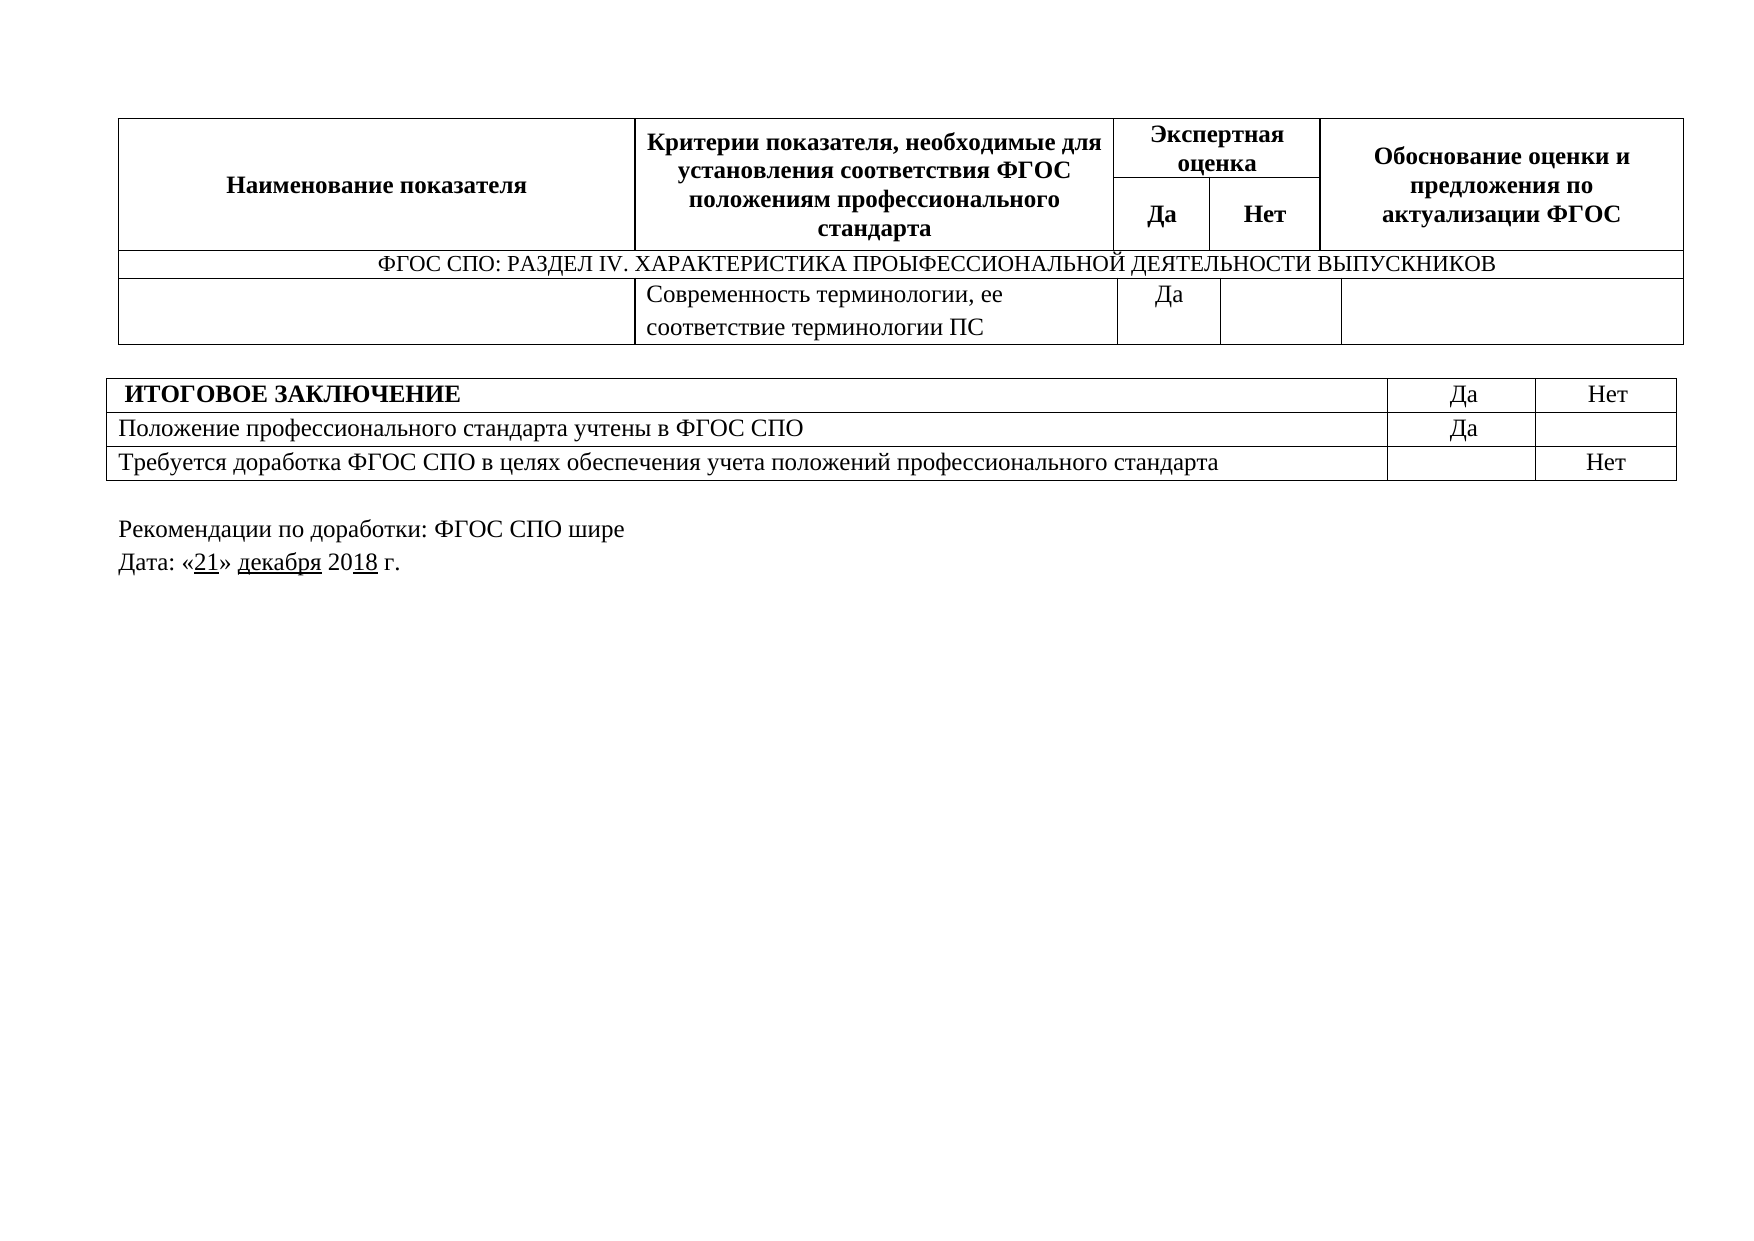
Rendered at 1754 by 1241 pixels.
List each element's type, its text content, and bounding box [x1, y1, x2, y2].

text Рекомендации по доработки: ФГОС СПО шире [118, 514, 1683, 543]
table_cell Требуется доработка ФГОС СПО в целях обеспечения учета положений профессионального стандарта [107, 447, 1387, 480]
table_cell [1342, 279, 1683, 344]
table_cell [1536, 413, 1676, 446]
table_header Наименование показателя [119, 119, 634, 249]
table_cell Нет [1210, 178, 1319, 249]
table_header Да [1388, 379, 1535, 412]
table_header Нет [1536, 379, 1676, 412]
table_cell Положение профессионального стандарта учтены в ФГОС СПО [107, 413, 1387, 446]
text Дата: «21» декабря 2018 г. [118, 547, 1683, 576]
table_cell Да [1388, 413, 1535, 446]
table_cell Да [1118, 279, 1220, 344]
table_cell Нет [1536, 447, 1676, 480]
table_header Критерии показателя, необходимые для установления соответствия ФГОС положениям профессионального стандарта [636, 119, 1113, 249]
table_cell [1221, 279, 1341, 344]
table_header ИТОГОВОЕ ЗАКЛЮЧЕНИЕ [107, 379, 1387, 412]
table_cell ФГОС СПО: РАЗДЕЛ IV. ХАРАКТЕРИСТИКА ПРОЫФЕССИОНАЛЬНОЙ ДЕЯТЕЛЬНОСТИ ВЫПУСКНИКОВ [119, 251, 1683, 278]
table_cell Да [1114, 178, 1209, 249]
table_cell [1388, 447, 1535, 480]
table_cell Современность терминологии, ее соответствие терминологии ПС [636, 279, 1117, 344]
table_header Экспертная оценка [1114, 119, 1319, 177]
table_header Обоснование оценки и предложения по актуализации ФГОС [1321, 119, 1683, 249]
